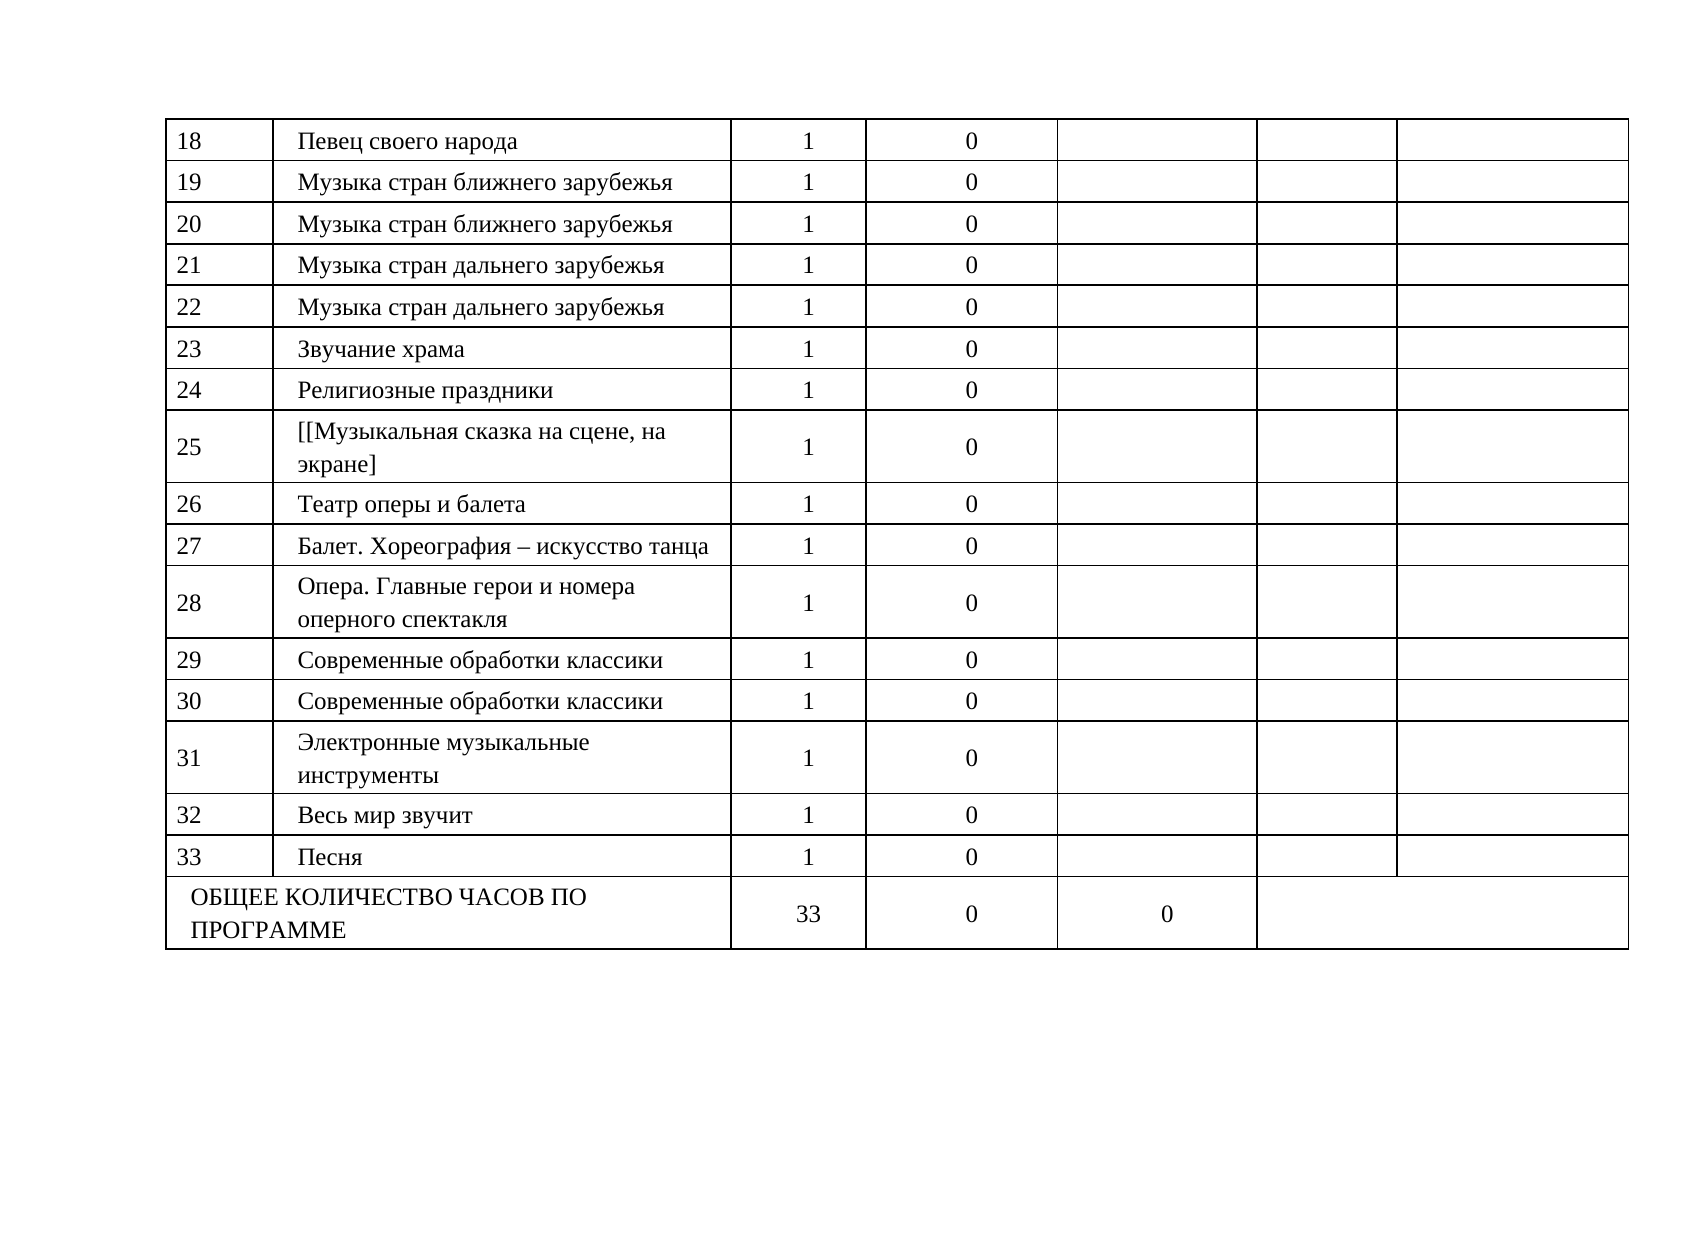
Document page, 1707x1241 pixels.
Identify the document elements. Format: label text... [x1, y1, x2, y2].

table_cell [1058, 483, 1256, 523]
table_cell 1 [732, 328, 865, 367]
table_cell Религиозные праздники [274, 369, 730, 409]
table_cell [1258, 203, 1396, 243]
table_cell 0 [867, 411, 1057, 481]
table_cell [1258, 639, 1396, 678]
table_cell 0 [867, 369, 1057, 409]
table_cell 18 [167, 120, 272, 160]
table_cell [1058, 245, 1256, 284]
table_cell [1258, 525, 1396, 564]
table_cell Песня [274, 836, 730, 876]
table_cell 0 [867, 836, 1057, 876]
table_cell [1258, 680, 1396, 720]
table_cell [1258, 483, 1396, 523]
table_cell [1058, 286, 1256, 326]
table_cell 0 [867, 245, 1057, 284]
table_cell [1258, 245, 1396, 284]
table_cell [1258, 328, 1396, 367]
table_cell 0 [867, 203, 1057, 243]
table_cell [1058, 566, 1256, 637]
table_cell [1398, 203, 1628, 243]
table_cell Певец своего народа [274, 120, 730, 160]
table_cell 0 [867, 525, 1057, 564]
table_cell [1058, 369, 1256, 409]
table_cell [1398, 120, 1628, 160]
table_cell [1258, 411, 1396, 481]
table_cell [1258, 836, 1396, 876]
table_cell 33 [167, 836, 272, 876]
table_cell 1 [732, 411, 865, 481]
table_cell [[Музыкальная сказка на сцене, на экране] [274, 411, 730, 481]
table_cell 0 [867, 328, 1057, 367]
table_cell 1 [732, 566, 865, 637]
table_cell [1058, 161, 1256, 201]
table_cell [1398, 411, 1628, 481]
table_cell [1398, 525, 1628, 564]
table_cell Театр оперы и балета [274, 483, 730, 523]
table_cell [1258, 369, 1396, 409]
table_cell 26 [167, 483, 272, 523]
table_cell Музыка стран ближнего зарубежья [274, 203, 730, 243]
table_cell [1398, 680, 1628, 720]
table_cell 20 [167, 203, 272, 243]
table_cell [1258, 566, 1396, 637]
table_cell Электронные музыкальные инструменты [274, 722, 730, 792]
table_cell Современные обработки классики [274, 680, 730, 720]
table_cell 30 [167, 680, 272, 720]
table_cell 1 [732, 286, 865, 326]
table_cell [1258, 120, 1396, 160]
table_cell [1258, 286, 1396, 326]
table_cell 0 [1058, 877, 1256, 948]
table_cell 0 [867, 639, 1057, 678]
table_cell Музыка стран дальнего зарубежья [274, 245, 730, 284]
table_cell [1398, 369, 1628, 409]
table_cell [1058, 525, 1256, 564]
table_cell 32 [167, 794, 272, 834]
table_cell Звучание храма [274, 328, 730, 367]
table_cell 31 [167, 722, 272, 792]
table_cell ОБЩЕЕ КОЛИЧЕСТВО ЧАСОВ ПО ПРОГРАММЕ [167, 877, 730, 948]
table_cell 1 [732, 483, 865, 523]
table_cell 1 [732, 525, 865, 564]
table_cell [1398, 566, 1628, 637]
table_cell [1398, 639, 1628, 678]
table_cell [1398, 836, 1628, 876]
table_cell [1058, 411, 1256, 481]
table_cell [1398, 161, 1628, 201]
table_cell [1398, 328, 1628, 367]
table_cell 0 [867, 120, 1057, 160]
table_cell 1 [732, 369, 865, 409]
table_cell 28 [167, 566, 272, 637]
table_cell 1 [732, 203, 865, 243]
table_cell 1 [732, 120, 865, 160]
table_cell 19 [167, 161, 272, 201]
table_cell 24 [167, 369, 272, 409]
table_cell 0 [867, 722, 1057, 792]
table_cell 1 [732, 245, 865, 284]
table_cell [1398, 245, 1628, 284]
table_cell 1 [732, 722, 865, 792]
table_cell 1 [732, 794, 865, 834]
table_cell [1058, 794, 1256, 834]
table_cell 0 [867, 794, 1057, 834]
table_cell [1398, 722, 1628, 792]
table_cell 33 [732, 877, 865, 948]
table_cell Музыка стран дальнего зарубежья [274, 286, 730, 326]
table_cell 0 [867, 286, 1057, 326]
table_cell 0 [867, 877, 1057, 948]
table_cell [1398, 483, 1628, 523]
table_cell Музыка стран ближнего зарубежья [274, 161, 730, 201]
table_cell 29 [167, 639, 272, 678]
table_cell [1058, 639, 1256, 678]
table_cell 23 [167, 328, 272, 367]
table_cell 1 [732, 836, 865, 876]
table_cell [1058, 836, 1256, 876]
table_cell 0 [867, 483, 1057, 523]
table_cell [1058, 680, 1256, 720]
table_cell 0 [867, 680, 1057, 720]
table_cell Весь мир звучит [274, 794, 730, 834]
table_cell [1258, 877, 1628, 948]
table_cell [1258, 794, 1396, 834]
table_cell 0 [867, 161, 1057, 201]
table_cell Балет. Хореография – искусство танца [274, 525, 730, 564]
table_cell 27 [167, 525, 272, 564]
table_cell [1058, 120, 1256, 160]
table_cell [1258, 722, 1396, 792]
table_cell 21 [167, 245, 272, 284]
table_cell [1398, 794, 1628, 834]
table_cell [1058, 328, 1256, 367]
table_cell 0 [867, 566, 1057, 637]
table_cell [1058, 722, 1256, 792]
table_cell Опера. Главные герои и номера оперного спектакля [274, 566, 730, 637]
table_cell 1 [732, 680, 865, 720]
table_cell [1398, 286, 1628, 326]
table_cell [1258, 161, 1396, 201]
table_cell 1 [732, 161, 865, 201]
table_cell 22 [167, 286, 272, 326]
table_cell Современные обработки классики [274, 639, 730, 678]
table_cell [1058, 203, 1256, 243]
table_cell 25 [167, 411, 272, 481]
table_cell 1 [732, 639, 865, 678]
